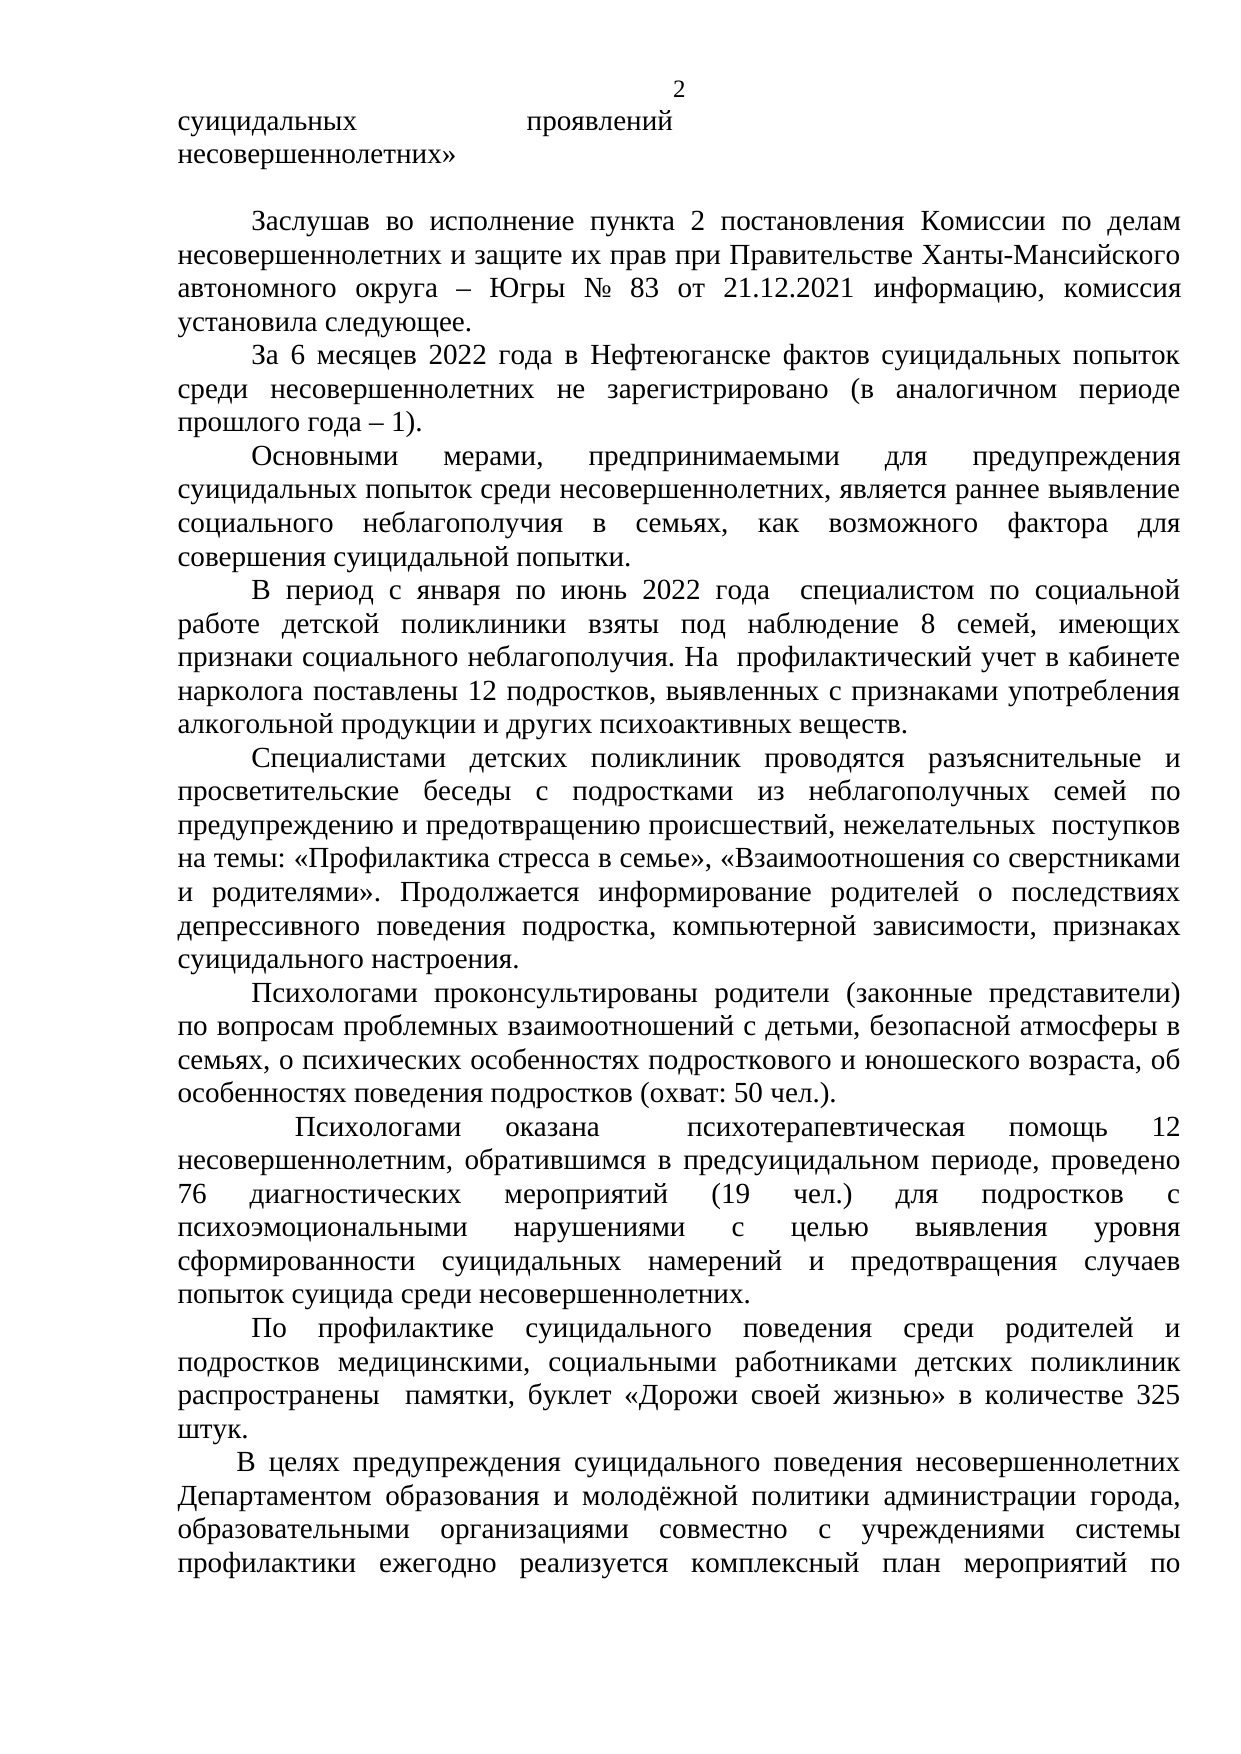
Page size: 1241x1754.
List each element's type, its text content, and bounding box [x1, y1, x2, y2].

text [177, 103, 738, 170]
text По профилактике суицидального поведения среди родителей и подростков медицинскими, социальными работниками детских поликлиник распространены памятки, буклет «Дорожи своей жизнью» в количестве 325 штук. [177, 1310, 1181, 1444]
text Психологами оказана психотерапевтическая помощь 12 несовершеннолетним, обратившимся в предсуицидальном периоде, проведено 76 диагностических мероприятий (19 чел.) для подростков с психоэмоциональными нарушениями с целью выявления уровня сформированности суицидальных намерений и предотвращения случаев попыток суицида среди несовершеннолетних. [177, 1109, 1181, 1310]
text Основными мерами, предпринимаемыми для предупреждения суицидальных попыток среди несовершеннолетних, является раннее выявление социального неблагополучия в семьях, как возможного фактора для совершения суицидальной попытки. [177, 438, 1181, 572]
text В период с января по июнь 2022 года специалистом по социальной работе детской поликлиники взяты под наблюдение 8 семей, имеющих признаки социального неблагополучия. На профилактический учет в кабинете нарколога поставлены 12 подростков, выявленных с признаками употребления алкогольной продукции и других психоактивных веществ. [177, 572, 1181, 740]
text Заслушав во исполнение пункта 2 постановления Комиссии по делам несовершеннолетних и защите их прав при Правительстве Ханты-Мансийского автономного округа – Югры № 83 от 21.12.2021 информацию, комиссия установила следующее. [177, 203, 1181, 337]
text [177, 1444, 1181, 1578]
text Специалистами детских поликлиник проводятся разъяснительные и просветительские беседы с подростками из неблагополучных семей по предупреждению и предотвращению происшествий, нежелательных поступков на темы: «Профилактика стресса в семье», «Взаимоотношения со сверстниками и родителями». Продолжается информирование родителей о последствиях депрессивного поведения подростка, компьютерной зависимости, признаках суицидального настроения. [177, 740, 1181, 975]
text Психологами проконсультированы родители (законные представители) по вопросам проблемных взаимоотношений с детьми, безопасной атмосферы в семьях, о психических особенностях подросткового и юношеского возраста, об особенностях поведения подростков (охват: 50 чел.). [177, 975, 1181, 1109]
text За 6 месяцев 2022 года в Нефтеюганске фактов суицидальных попыток среди несовершеннолетних не зарегистрировано (в аналогичном периоде прошлого года – 1). [177, 337, 1181, 438]
